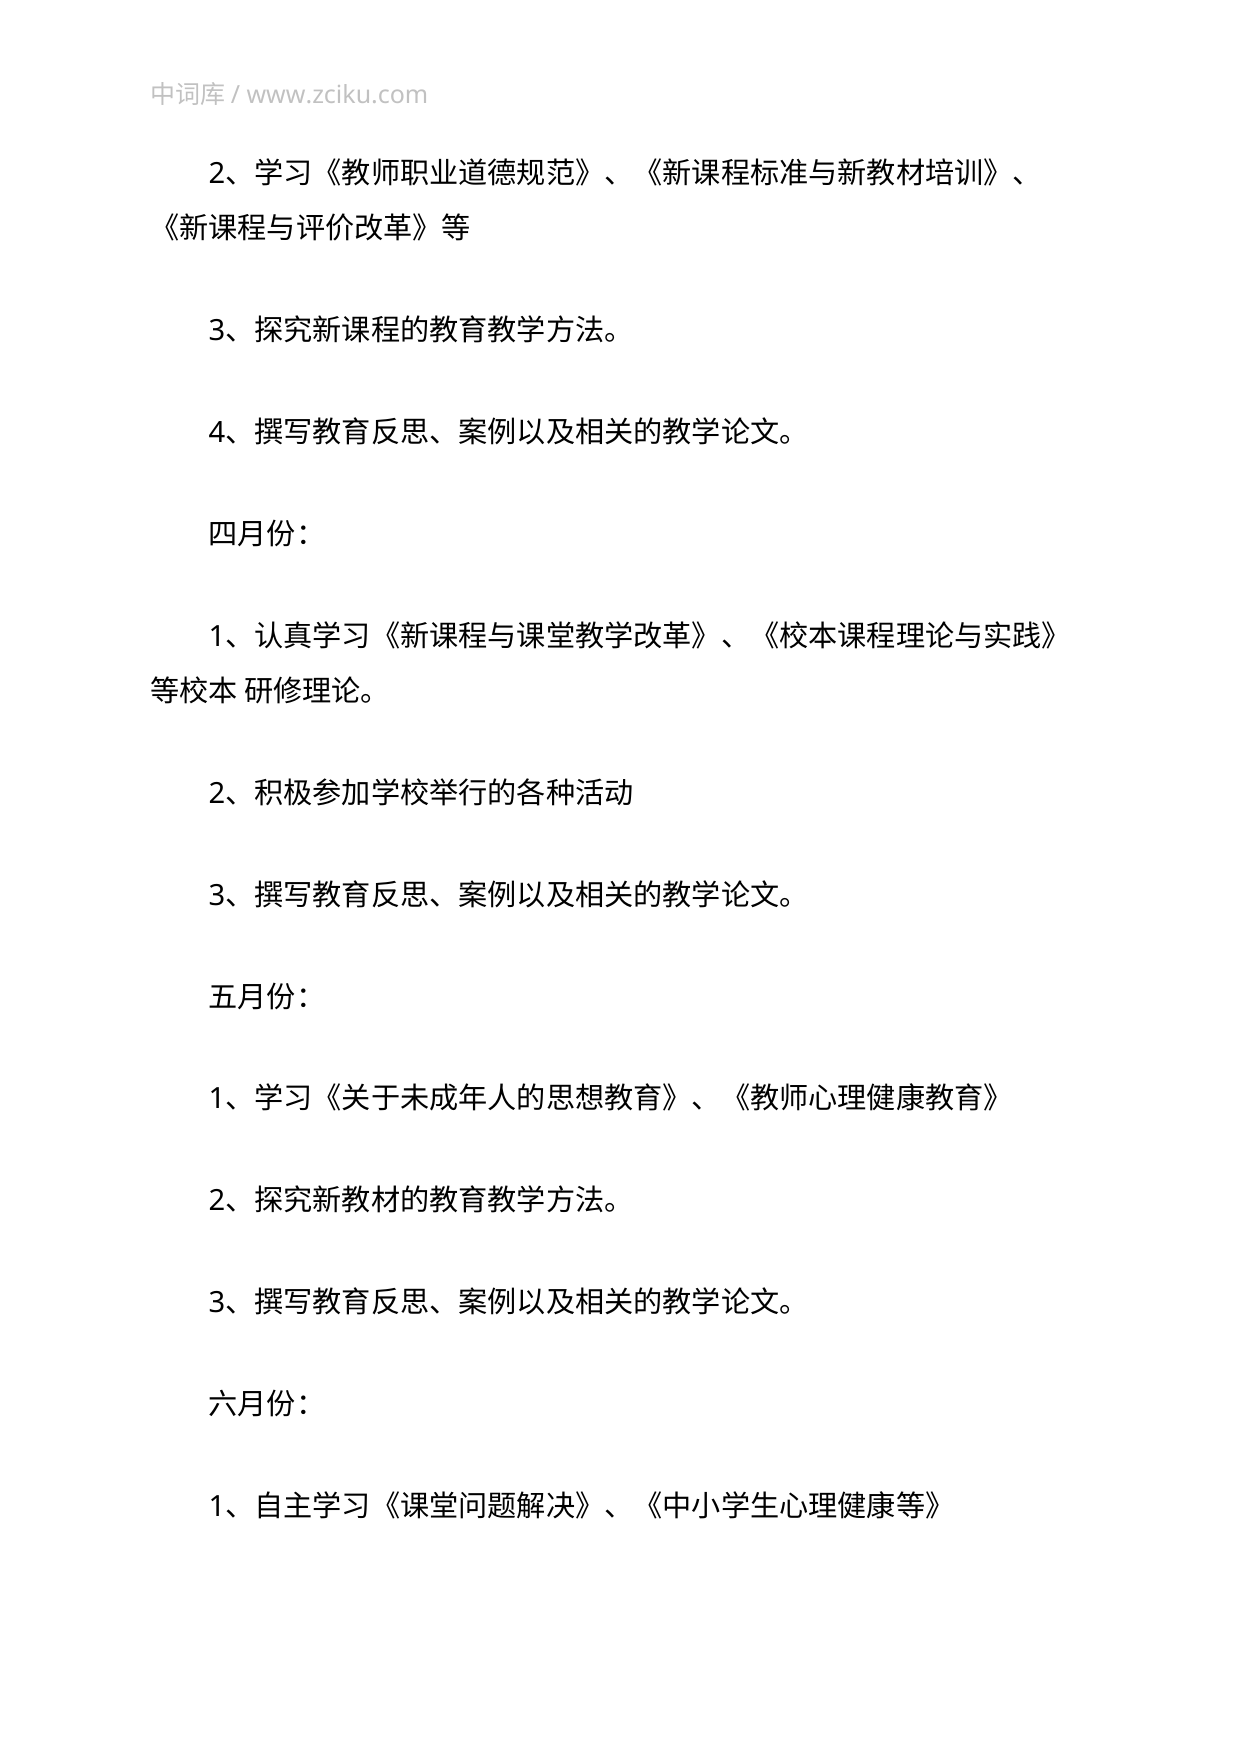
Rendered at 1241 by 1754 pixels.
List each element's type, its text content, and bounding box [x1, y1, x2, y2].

text 2、学习《教师职业道德规范》、《新课程标准与新教材培训》、《新课程与评价改革》等 [150, 150, 1090, 247]
text 3、撰写教育反思、案例以及相关的教学论文。 [150, 871, 1090, 914]
text 3、探究新课程的教育教学方法。 [150, 307, 1090, 349]
text 2、探究新教材的教育教学方法。 [150, 1177, 1090, 1219]
text 2、积极参加学校举行的各种活动 [150, 769, 1090, 812]
text 1、认真学习《新课程与课堂教学改革》、《校本课程理论与实践》等校本 研修理论。 [150, 612, 1090, 710]
text 4、撰写教育反思、案例以及相关的教学论文。 [150, 409, 1090, 451]
text 1、学习《关于未成年人的思想教育》、《教师心理健康教育》 [150, 1075, 1090, 1117]
text 六月份： [150, 1381, 1090, 1423]
text 五月份： [150, 973, 1090, 1016]
text 1、自主学习《课堂问题解决》、《中小学生心理健康等》 [150, 1483, 1090, 1525]
text 四月份： [150, 511, 1090, 553]
text 3、撰写教育反思、案例以及相关的教学论文。 [150, 1279, 1090, 1321]
